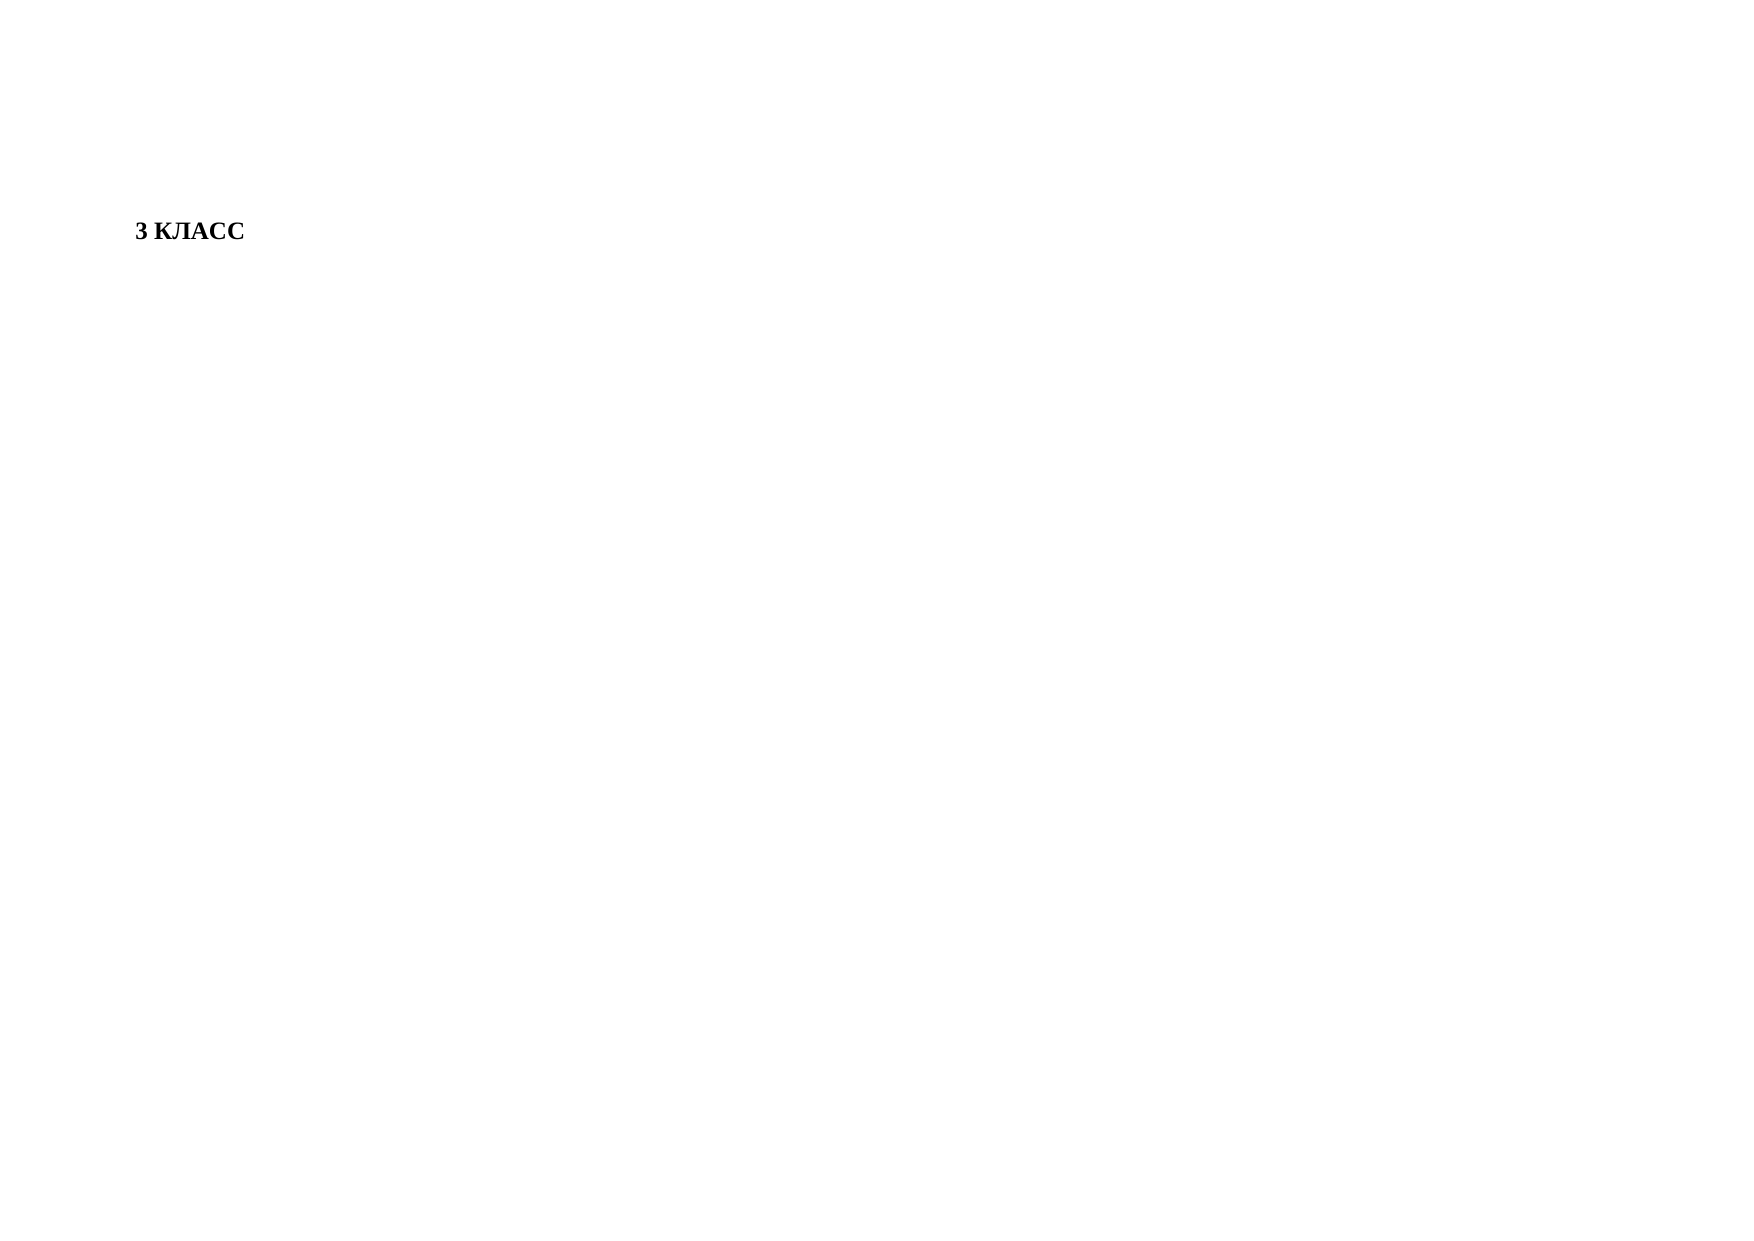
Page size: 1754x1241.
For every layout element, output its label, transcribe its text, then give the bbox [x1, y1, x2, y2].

text 3 КЛАСС [135, 216, 1614, 245]
